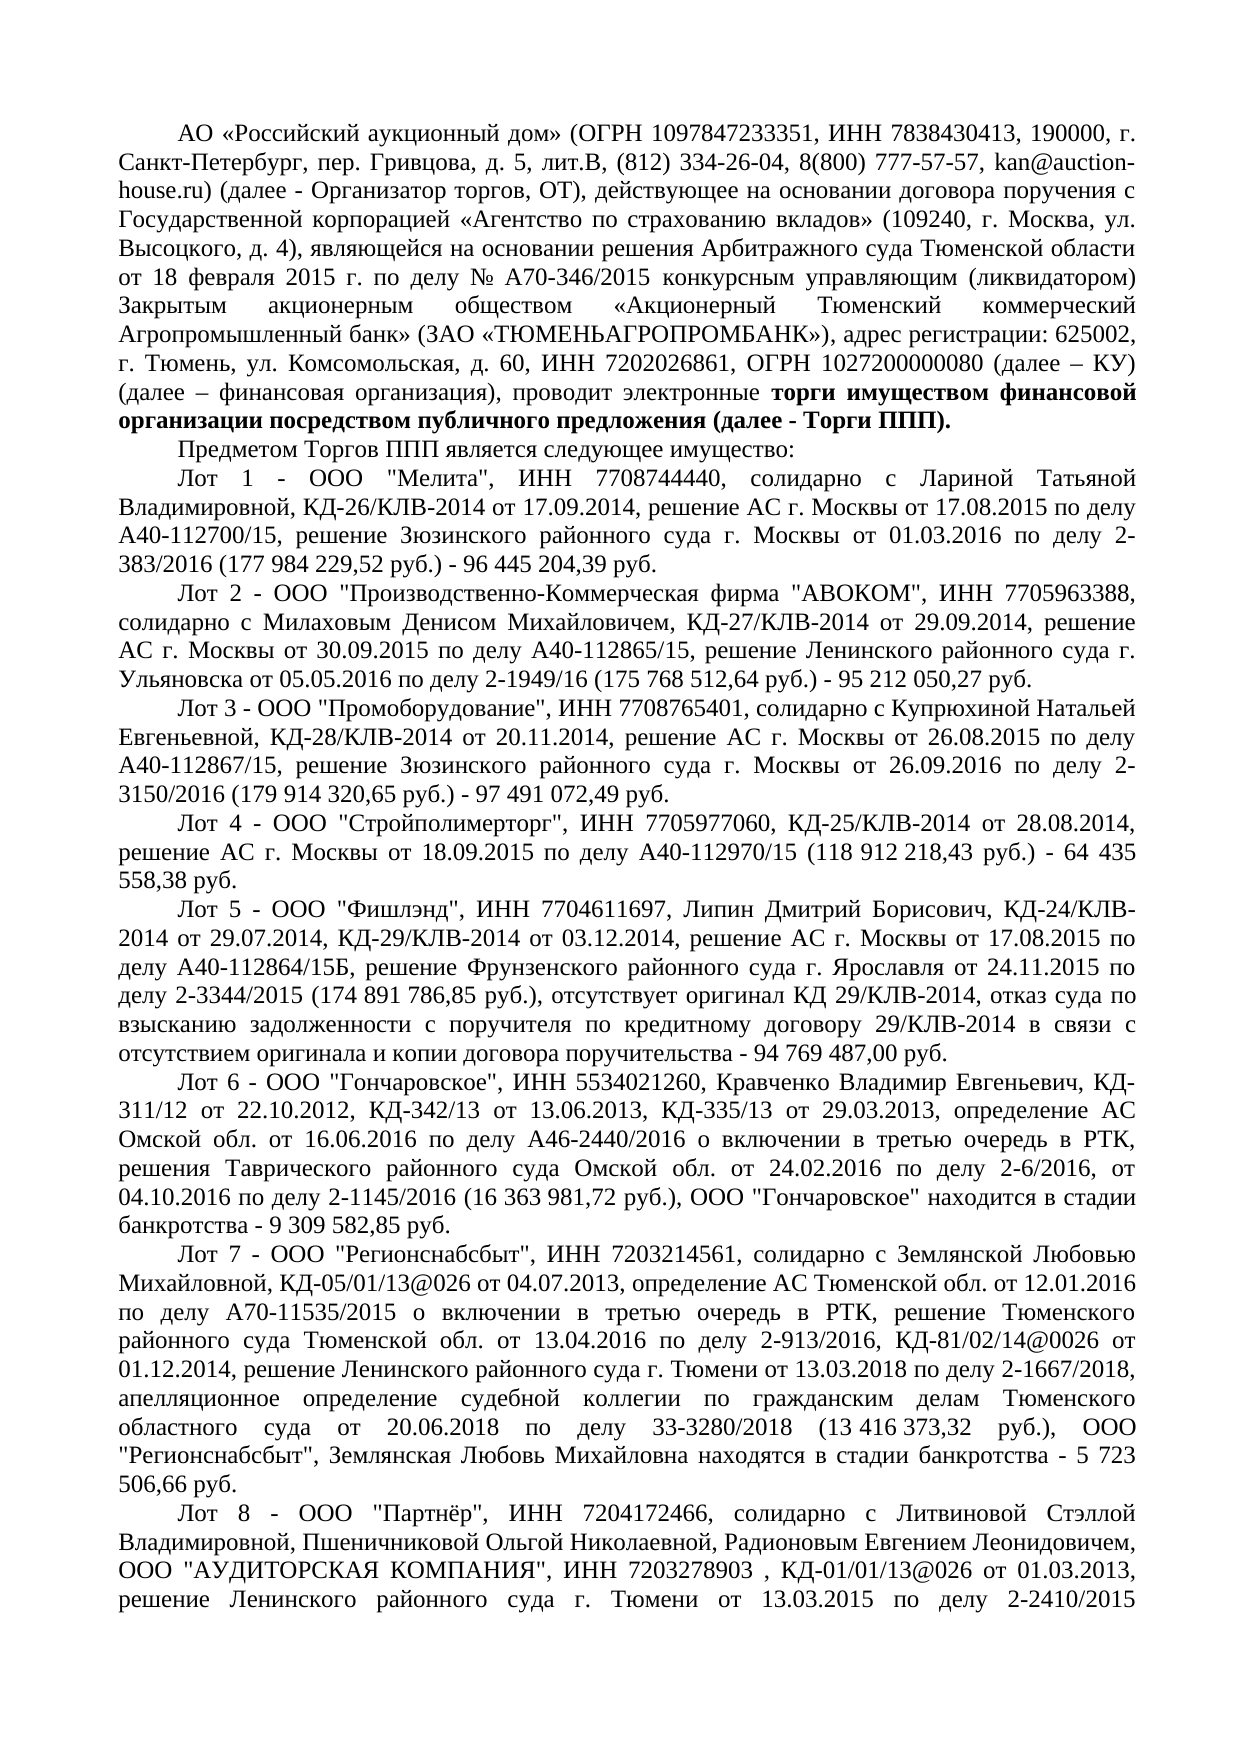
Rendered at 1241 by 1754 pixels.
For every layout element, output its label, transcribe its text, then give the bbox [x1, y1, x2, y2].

text Лот 5 - ООО "Фишлэнд", ИНН 7704611697, Липин Дмитрий Борисович, КД-24/КЛВ-2014 от 29.07.2014, КД-29/КЛВ-2014 от 03.12.2014, решение АС г. Москвы от 17.08.2015 по делу А40-112864/15Б, решение Фрунзенского районного суда г. Ярославля от 24.11.2015 по делу 2-3344/2015 (174 891 786,85 руб.), отсутствует оригинал КД 29/КЛВ-2014, отказ суда по взысканию задолженности c поручителя по кредитному договору 29/КЛВ-2014 в связи с отсутствием оригинала и копии договора поручительства - 94 769 487,00 руб. [118, 894, 1137, 1067]
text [118, 1498, 1137, 1613]
text Лот 6 - ООО "Гончаровское", ИНН 5534021260, Кравченко Владимир Евгеньевич, КД-311/12 от 22.10.2012, КД-342/13 от 13.06.2013, КД-335/13 от 29.03.2013, определение АС Омской обл. от 16.06.2016 по делу А46-2440/2016 о включении в третью очередь в РТК, решения Таврического районного суда Омской обл. от 24.02.2016 по делу 2-6/2016, от 04.10.2016 по делу 2-1145/2016 (16 363 981,72 руб.), ООО "Гончаровское" находится в стадии банкротства - 9 309 582,85 руб. [118, 1067, 1137, 1239]
text Лот 4 - ООО "Стройполимерторг", ИНН 7705977060, КД-25/КЛВ-2014 от 28.08.2014, решение АС г. Москвы от 18.09.2015 по делу А40-112970/15 (118 912 218,43 руб.) - 64 435 558,38 руб. [118, 808, 1137, 894]
text Лот 1 - ООО "Мелита", ИНН 7708744440, солидарно с Лариной Татьяной Владимировной, КД-26/КЛВ-2014 от 17.09.2014, решение АС г. Москвы от 17.08.2015 по делу А40-112700/15, решение Зюзинского районного суда г. Москвы от 01.03.2016 по делу 2-383/2016 (177 984 229,52 руб.) - 96 445 204,39 руб. [118, 463, 1137, 578]
text Лот 3 - ООО "Промоборудование", ИНН 7708765401, солидарно с Купрюхиной Натальей Евгеньевной, КД-28/КЛВ-2014 от 20.11.2014, решение АС г. Москвы от 26.08.2015 по делу А40-112867/15, решение Зюзинского районного суда г. Москвы от 26.09.2016 по делу 2-3150/2016 (179 914 320,65 руб.) - 97 491 072,49 руб. [118, 693, 1137, 808]
text Лот 7 - ООО "Регионснабсбыт", ИНН 7203214561, солидарно с Землянской Любовью Михайловной, КД-05/01/13@026 от 04.07.2013, определение АС Тюменской обл. от 12.01.2016 по делу А70-11535/2015 о включении в третью очередь в РТК, решение Тюменского районного суда Тюменской обл. от 13.04.2016 по делу 2-913/2016, КД-81/02/14@0026 от 01.12.2014, решение Ленинского районного суда г. Тюмени от 13.03.2018 по делу 2-1667/2018, апелляционное определение судебной коллегии по гражданским делам Тюменского областного суда от 20.06.2018 по делу 33-3280/2018 (13 416 373,32 руб.), ООО "Регионснабсбыт", Землянская Любовь Михайловна находятся в стадии банкротства - 5 723 506,66 руб. [118, 1239, 1137, 1498]
text АО «Российский аукционный дом» (ОГРН 1097847233351, ИНН 7838430413, 190000, г. Санкт-Петербург, пер. Гривцова, д. 5, лит.В, (812) 334-26-04, 8(800) 777-57-57, kan@auction-house.ru) (далее - Организатор торгов, ОТ), действующее на основании договора поручения с Государственной корпорацией «Агентство по страхованию вкладов» (109240, г. Москва, ул. Высоцкого, д. 4), являющейся на основании решения Арбитражного суда Тюменской области от 18 февраля 2015 г. по делу № А70-346/2015 конкурсным управляющим (ликвидатором) Закрытым акционерным обществом «Акционерный Тюменский коммерческий Агропромышленный банк» (ЗАО «ТЮМЕНЬАГРОПРОМБАНК»), адрес регистрации: 625002, г. Тюмень, ул. Комсомольская, д. 60, ИНН 7202026861, ОГРН 1027200000080 (далее – КУ) (далее – финансовая организация), проводит электронные торги имуществом финансовой организации посредством публичного предложения (далее - Торги ППП). [118, 118, 1137, 434]
text Лот 2 - ООО "Производственно-Коммерческая фирма "АВОКОМ", ИНН 7705963388, солидарно с Милаховым Денисом Михайловичем, КД-27/КЛВ-2014 от 29.09.2014, решение АС г. Москвы от 30.09.2015 по делу А40-112865/15, решение Ленинского районного суда г. Ульяновска от 05.05.2016 по делу 2-1949/16 (175 768 512,64 руб.) - 95 212 050,27 руб. [118, 578, 1137, 693]
text Предметом Торгов ППП является следующее имущество: [118, 434, 1137, 463]
